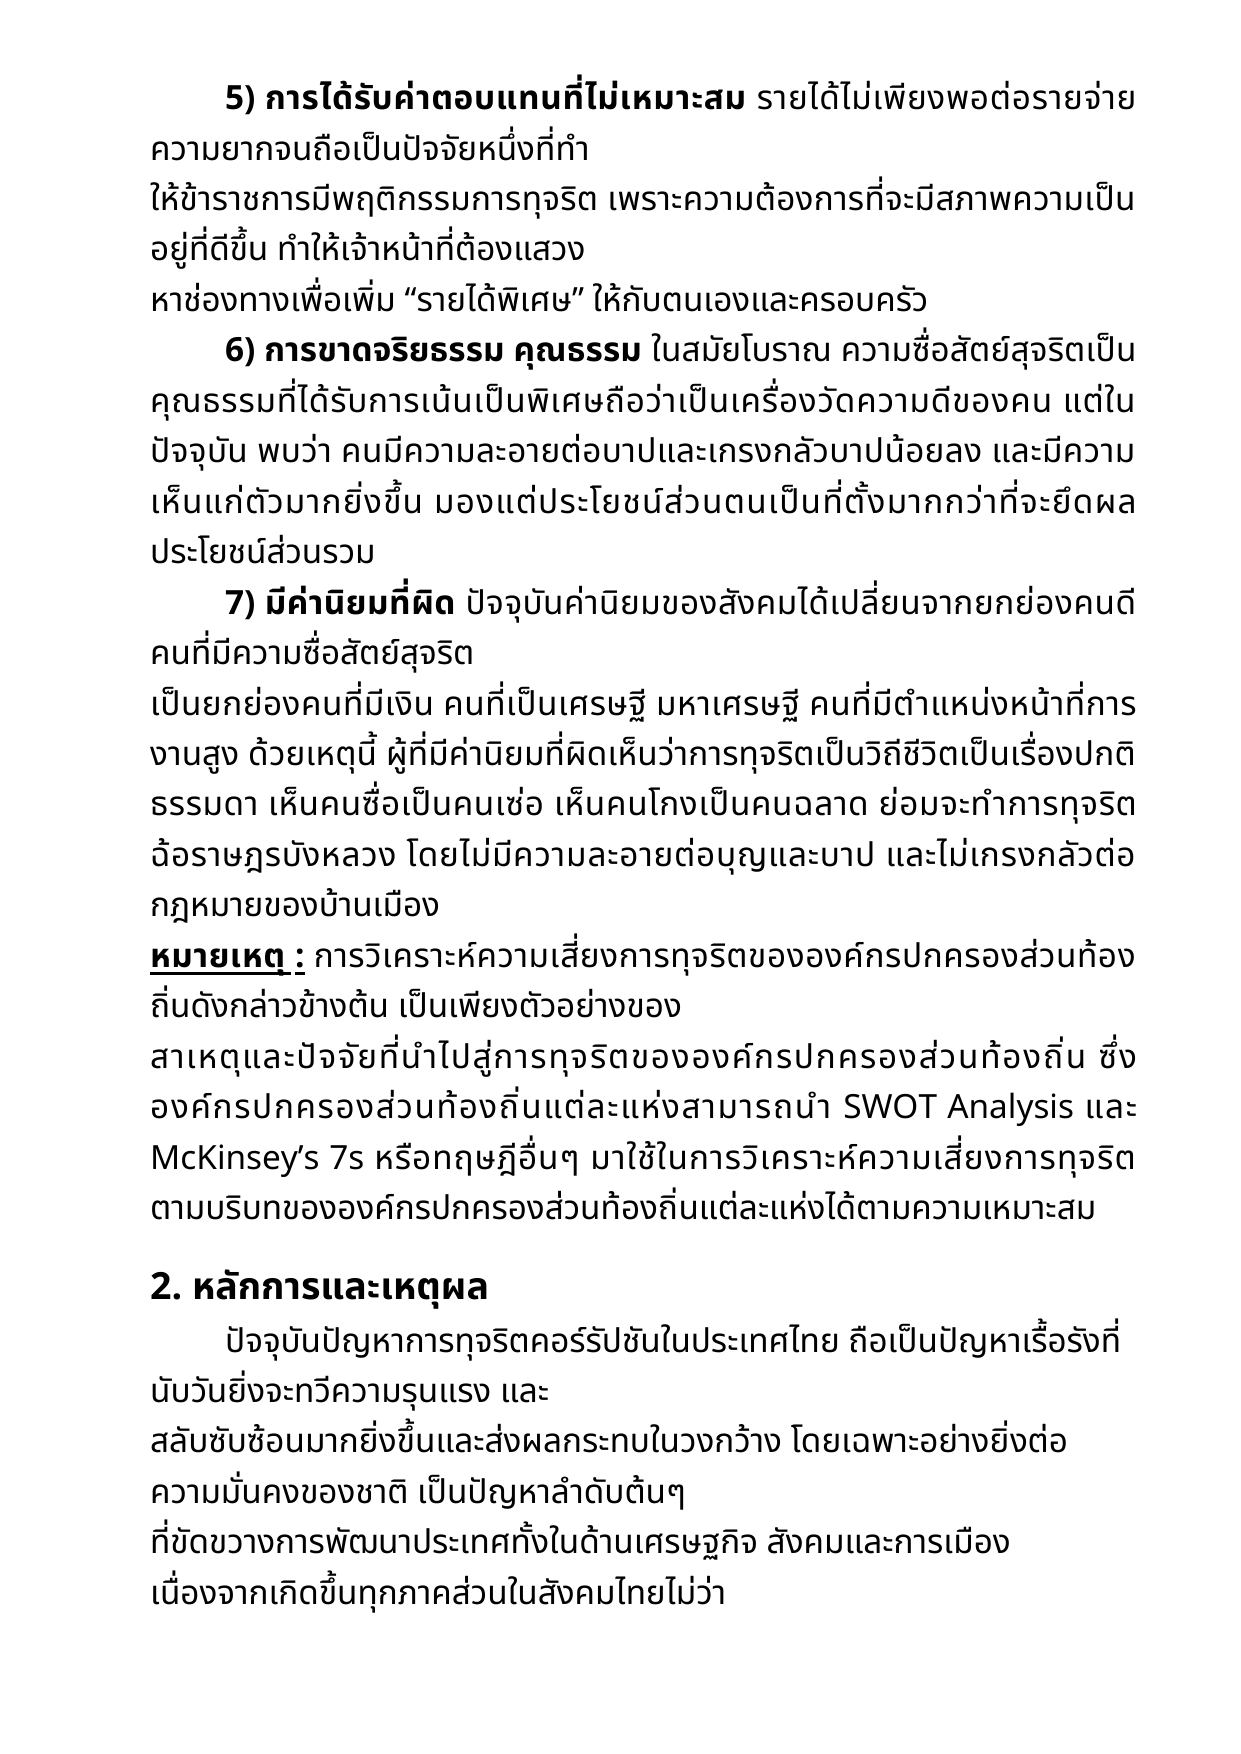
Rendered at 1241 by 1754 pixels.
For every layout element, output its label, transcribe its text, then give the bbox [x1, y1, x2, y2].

text หมายเหตุ : การวิเคราะห์ความเสี่ยงการทุจริตขององค์กรปกครองส่วนท้องถิ่นดังกล่าวข้างต้น เป็นเพียงตัวอย่างของ [150, 932, 1137, 1033]
text 7) มีค่านิยมที่ผิด ปัจจุบันค่านิยมของสังคมได้เปลี่ยนจากยกย่องคนดี คนที่มีความซื่อสัตย์สุจริต [150, 578, 1137, 679]
text เป็นยกย่องคนที่มีเงิน คนที่เป็นเศรษฐี มหาเศรษฐี คนที่มีตำแหน่งหน้าที่การงานสูง ด้วยเหตุนี้ ผู้ที่มีค่านิยมที่ผิดเห็นว่าการทุจริตเป็นวิถีชีวิตเป็นเรื่องปกติธรรมดา เห็นคนซื่อเป็นคนเซ่อ เห็นคนโกงเป็นคนฉลาด ย่อมจะทำการทุจริตฉ้อราษฎรบังหลวง โดยไม่มีความละอายต่อบุญและบาป และไม่เกรงกลัวต่อกฎหมายของบ้านเมือง [150, 679, 1137, 932]
text 6) การขาดจริยธรรม คุณธรรม ในสมัยโบราณ ความซื่อสัตย์สุจริตเป็นคุณธรรมที่ได้รับการเน้นเป็นพิเศษถือว่าเป็นเครื่องวัดความดีของคน แต่ในปัจจุบัน พบว่า คนมีความละอายต่อบาปและเกรงกลัวบาปน้อยลง และมีความเห็นแก่ตัวมากยิ่งขึ้น มองแต่ประโยชน์ส่วนตนเป็นที่ตั้งมากกว่าที่จะยึดผลประโยชน์ส่วนรวม [150, 326, 1137, 578]
text 2. หลักการและเหตุผล [150, 1260, 1137, 1317]
text หาช่องทางเพื่อเพิ่ม “รายได้พิเศษ” ให้กับตนเองและครอบครัว [150, 276, 1137, 326]
text 5) การได้รับค่าตอบแทนที่ไม่เหมาะสม รายได้ไม่เพียงพอต่อรายจ่าย ความยากจนถือเป็นปัจจัยหนึ่งที่ทำ [150, 74, 1137, 175]
text สาเหตุและปัจจัยที่นำไปสู่การทุจริตขององค์กรปกครองส่วนท้องถิ่น ซึ่งองค์กรปกครองส่วนท้องถิ่นแต่ละแห่งสามารถนำ SWOT Analysis และ McKinsey’s 7s หรือทฤษฎีอื่นๆ มาใช้ในการวิเคราะห์ความเสี่ยงการทุจริตตามบริบทขององค์กรปกครองส่วนท้องถิ่นแต่ละแห่งได้ตามความเหมาะสม [150, 1033, 1137, 1235]
text ที่ขัดขวางการพัฒนาประเทศทั้งในด้านเศรษฐกิจ สังคมและการเมือง เนื่องจากเกิดขึ้นทุกภาคส่วนในสังคมไทยไม่ว่า [150, 1518, 1137, 1619]
text ปัจจุบันปัญหาการทุจริตคอร์รัปชันในประเทศไทย ถือเป็นปัญหาเรื้อรังที่นับวันยิ่งจะทวีความรุนแรง และ [150, 1317, 1137, 1417]
text สลับซับซ้อนมากยิ่งขึ้นและส่งผลกระทบในวงกว้าง โดยเฉพาะอย่างยิ่งต่อความมั่นคงของชาติ เป็นปัญหาลำดับต้นๆ [150, 1417, 1137, 1518]
text ให้ข้าราชการมีพฤติกรรมการทุจริต เพราะความต้องการที่จะมีสภาพความเป็นอยู่ที่ดีขึ้น ทำให้เจ้าหน้าที่ต้องแสวง [150, 175, 1137, 276]
